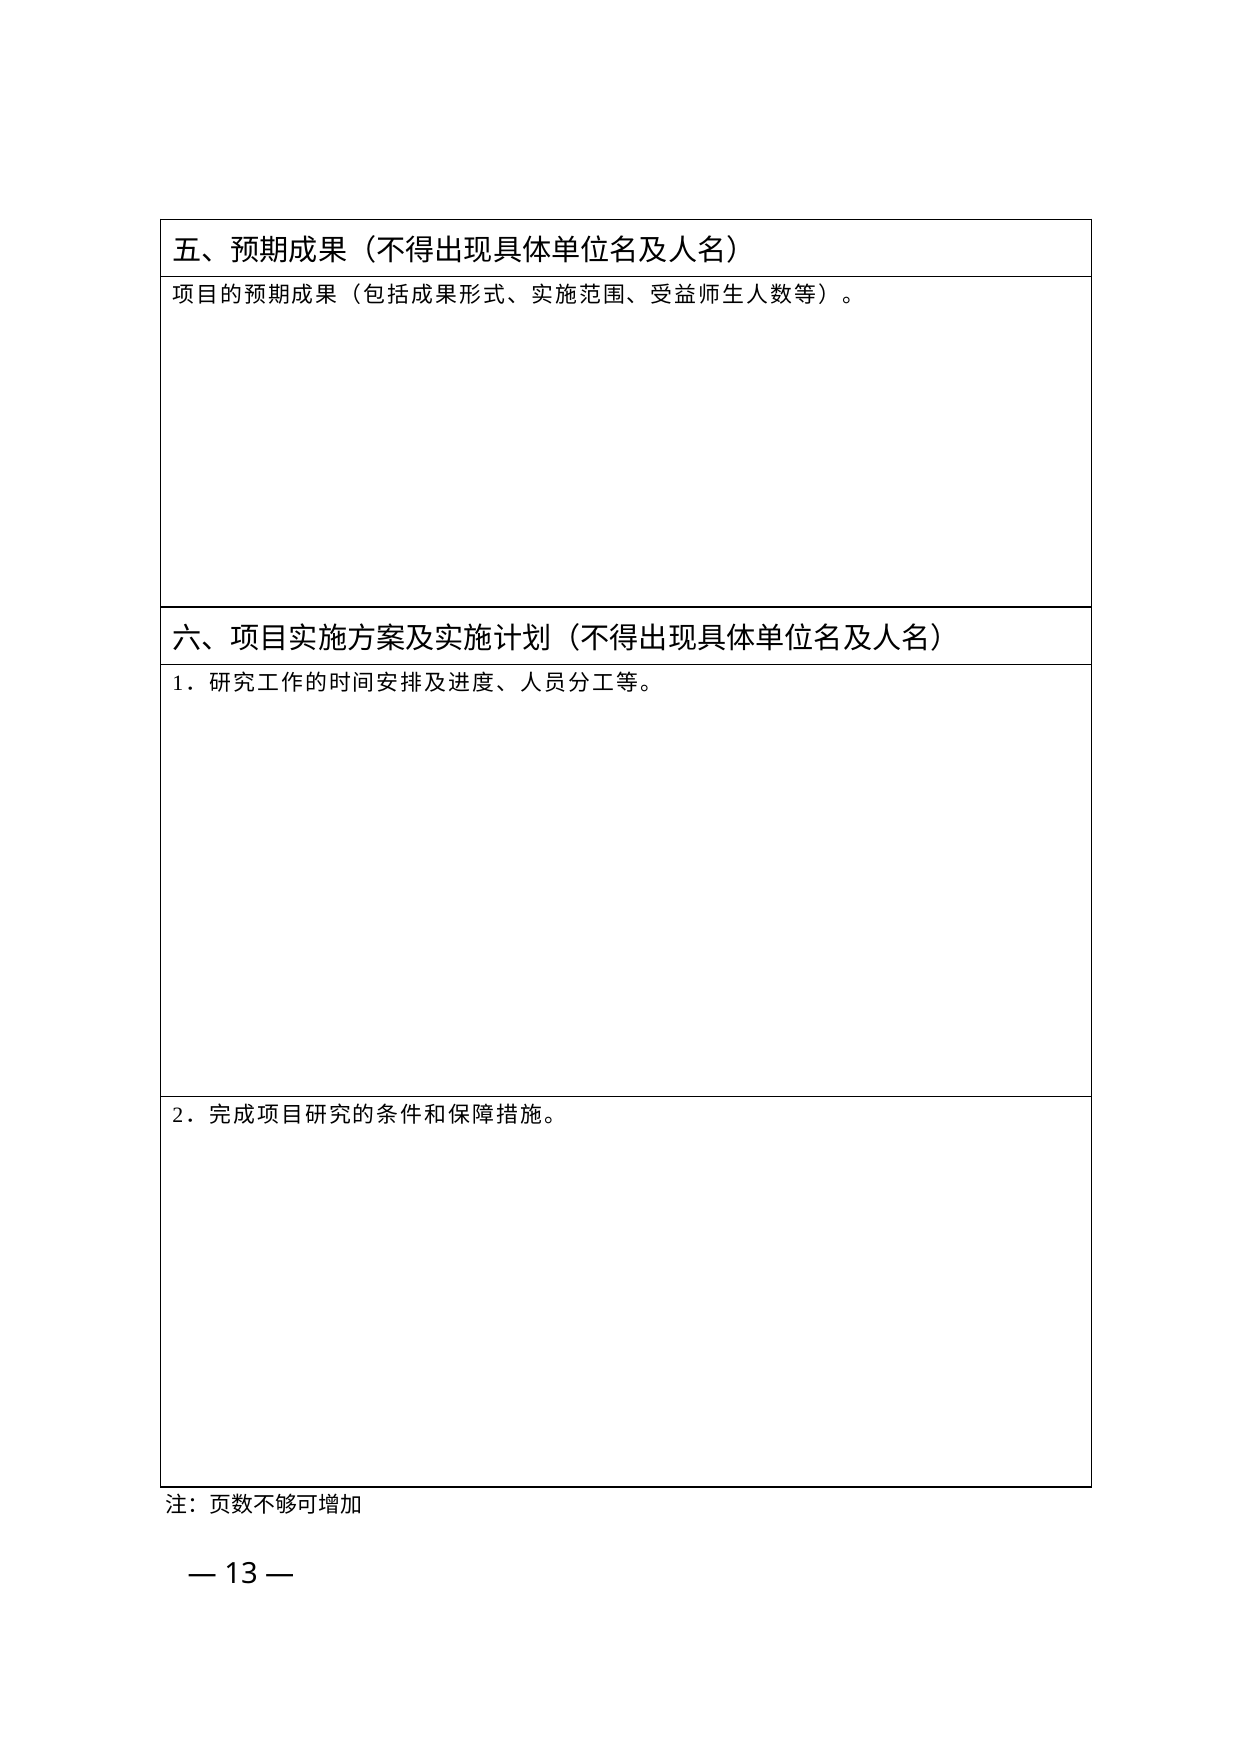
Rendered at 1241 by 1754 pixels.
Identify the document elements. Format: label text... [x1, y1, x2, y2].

table_cell 1．研究工作的时间安排及进度、人员分工等。 [161, 665, 1091, 1096]
table_cell 五、预期成果（不得出现具体单位名及人名） [161, 220, 1091, 276]
table_cell 项目的预期成果（包括成果形式、实施范围、受益师生人数等）。 [161, 277, 1091, 606]
table_cell 2．完成项目研究的条件和保障措施。 [161, 1097, 1091, 1486]
text 注：页数不够可增加 [165, 1488, 1087, 1519]
table_cell 六、项目实施方案及实施计划（不得出现具体单位名及人名） [161, 608, 1091, 663]
